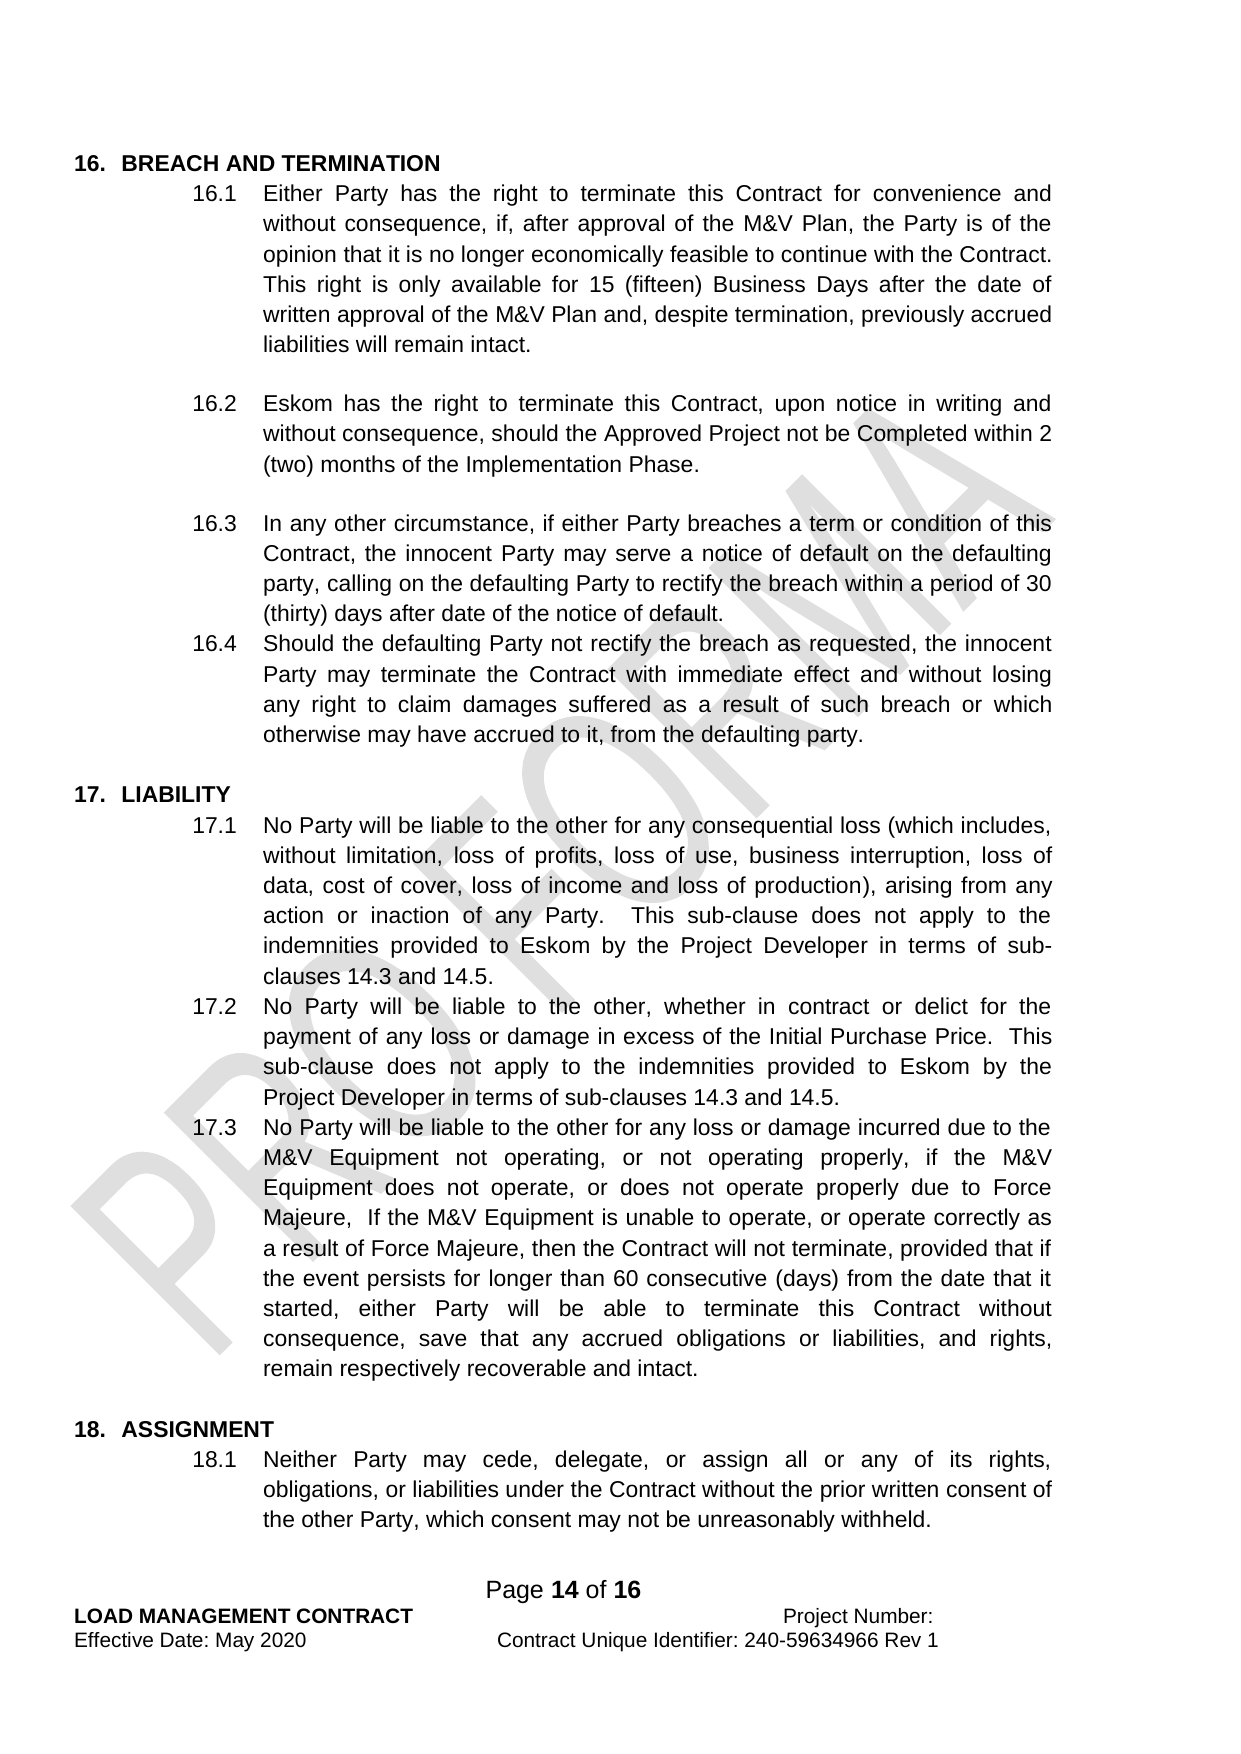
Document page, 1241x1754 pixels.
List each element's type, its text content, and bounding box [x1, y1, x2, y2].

subtitle Should the defaulting Party not rectify the breach as requested, the innocent Party may terminate the Contract with immediate effect and without losing any right to claim damages suffered as a result of such breach or which otherwise may have accrued to it, from the defaulting party. [192, 630, 1053, 747]
subtitle No Party will be liable to the other, whether in contract or delict for the payment of any loss or damage in excess of the Initial Purchase Price. This sub-clause does not apply to the indemnities provided to Eskom by the Project Developer in terms of sub-clauses 14.3 and 14.5. [192, 993, 1053, 1110]
subtitle No Party will be liable to the other for any consequential loss (which includes, without limitation, loss of profits, loss of use, business interruption, loss of data, cost of cover, loss of income and loss of production), arising from any action or inaction of any Party. This sub-clause does not apply to the indemnities provided to Eskom by the Project Developer in terms of sub-clauses 14.3 and 14.5. [192, 812, 1053, 989]
subtitle Neither Party may cede, delegate, or assign all or any of its rights, obligations, or liabilities under the Contract without the prior written consent of the other Party, which consent may not be unreasonably withheld. [192, 1446, 1053, 1533]
subtitle In any other circumstance, if either Party breaches a term or condition of this Contract, the innocent Party may serve a notice of default on the defaulting party, calling on the defaulting Party to rectify the breach within a period of 30 (thirty) days after date of the notice of default. [192, 509, 1053, 627]
subtitle LIABILITY [74, 781, 1053, 808]
subtitle No Party will be liable to the other for any loss or damage incurred due to the M&V Equipment not operating, or not operating properly, if the M&V Equipment does not operate, or does not operate properly due to Force Majeure, If the M&V Equipment is unable to operate, or operate correctly as a result of Force Majeure, then the Contract will not terminate, provided that if the event persists for longer than 60 consecutive (days) from the date that it started, either Party will be able to terminate this Contract without consequence, save that any accrued obligations or liabilities, and rights, remain respectively recoverable and intact. [192, 1114, 1053, 1382]
subtitle ASSIGNMENT [74, 1416, 1053, 1442]
subtitle Eskom has the right to terminate this Contract, upon notice in writing and without consequence, should the Approved Project not be Completed within 2 (two) months of the Implementation Phase. [192, 390, 1053, 477]
subtitle BREACH AND TERMINATION [74, 150, 1053, 176]
subtitle Either Party has the right to terminate this Contract for convenience and without consequence, if, after approval of the M&V Plan, the Party is of the opinion that it is no longer economically feasible to continue with the Contract. This right is only available for 15 (fifteen) Business Days after the date of written approval of the M&V Plan and, despite termination, previously accrued liabilities will remain intact. [192, 180, 1053, 358]
